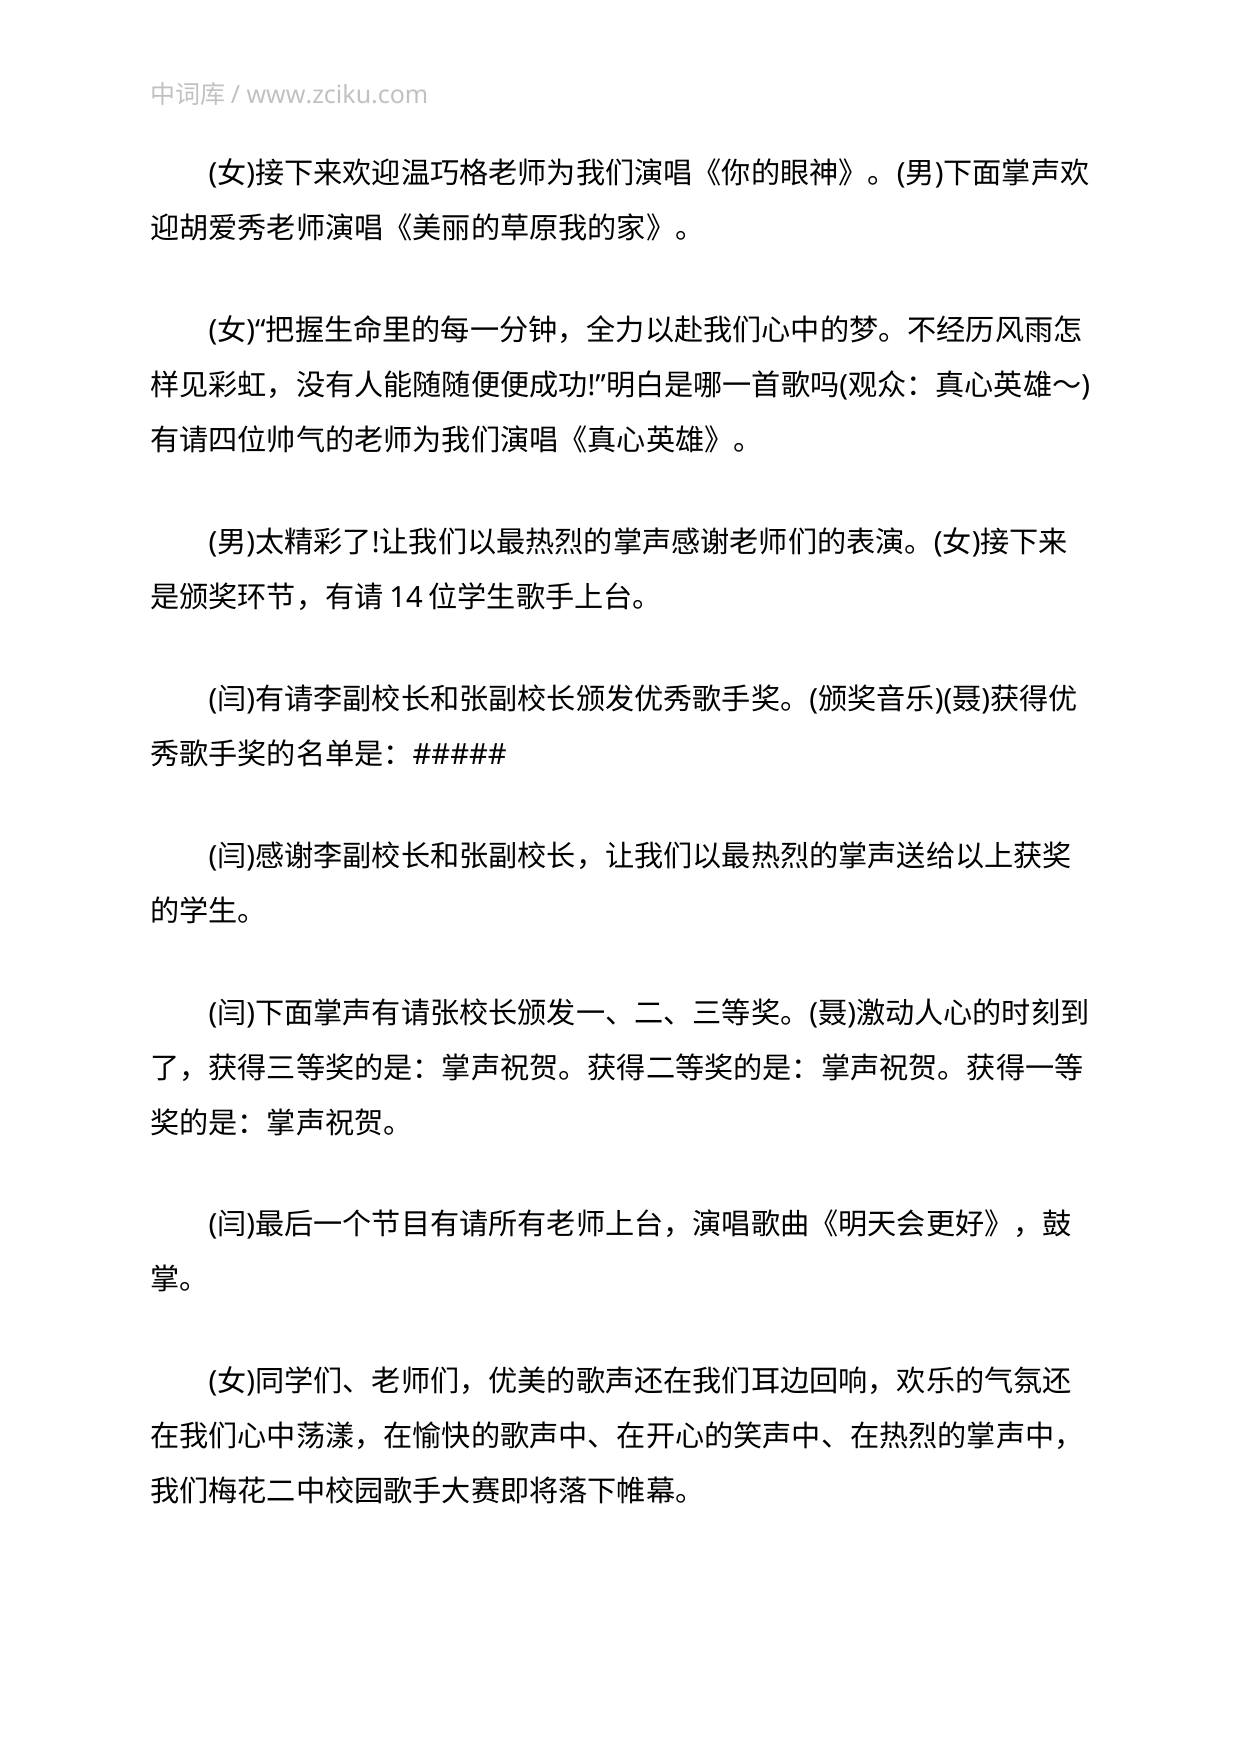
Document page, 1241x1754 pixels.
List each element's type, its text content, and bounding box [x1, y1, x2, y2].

text (女)“把握生命里的每一分钟，全力以赴我们心中的梦。不经历风雨怎样见彩虹，没有人能随随便便成功!”明白是哪一首歌吗(观众：真心英雄～)有请四位帅气的老师为我们演唱《真心英雄》。 [150, 307, 1090, 459]
text (女)同学们、老师们，优美的歌声还在我们耳边回响，欢乐的气氛还在我们心中荡漾，在愉快的歌声中、在开心的笑声中、在热烈的掌声中，我们梅花二中校园歌手大赛即将落下帷幕。 [150, 1358, 1090, 1510]
text (男)太精彩了!让我们以最热烈的掌声感谢老师们的表演。(女)接下来是颁奖环节，有请14位学生歌手上台。 [150, 518, 1090, 616]
text (闫)下面掌声有请张校长颁发一、二、三等奖。(聂)激动人心的时刻到了，获得三等奖的是：掌声祝贺。获得二等奖的是：掌声祝贺。获得一等奖的是：掌声祝贺。 [150, 989, 1090, 1141]
text (闫)有请李副校长和张副校长颁发优秀歌手奖。(颁奖音乐)(聂)获得优秀歌手奖的名单是：##### [150, 676, 1090, 773]
text (闫)最后一个节目有请所有老师上台，演唱歌曲《明天会更好》，鼓掌。 [150, 1201, 1090, 1298]
text (女)接下来欢迎温巧格老师为我们演唱《你的眼神》。(男)下面掌声欢迎胡爱秀老师演唱《美丽的草原我的家》。 [150, 150, 1090, 247]
text (闫)感谢李副校长和张副校长，让我们以最热烈的掌声送给以上获奖的学生。 [150, 832, 1090, 930]
